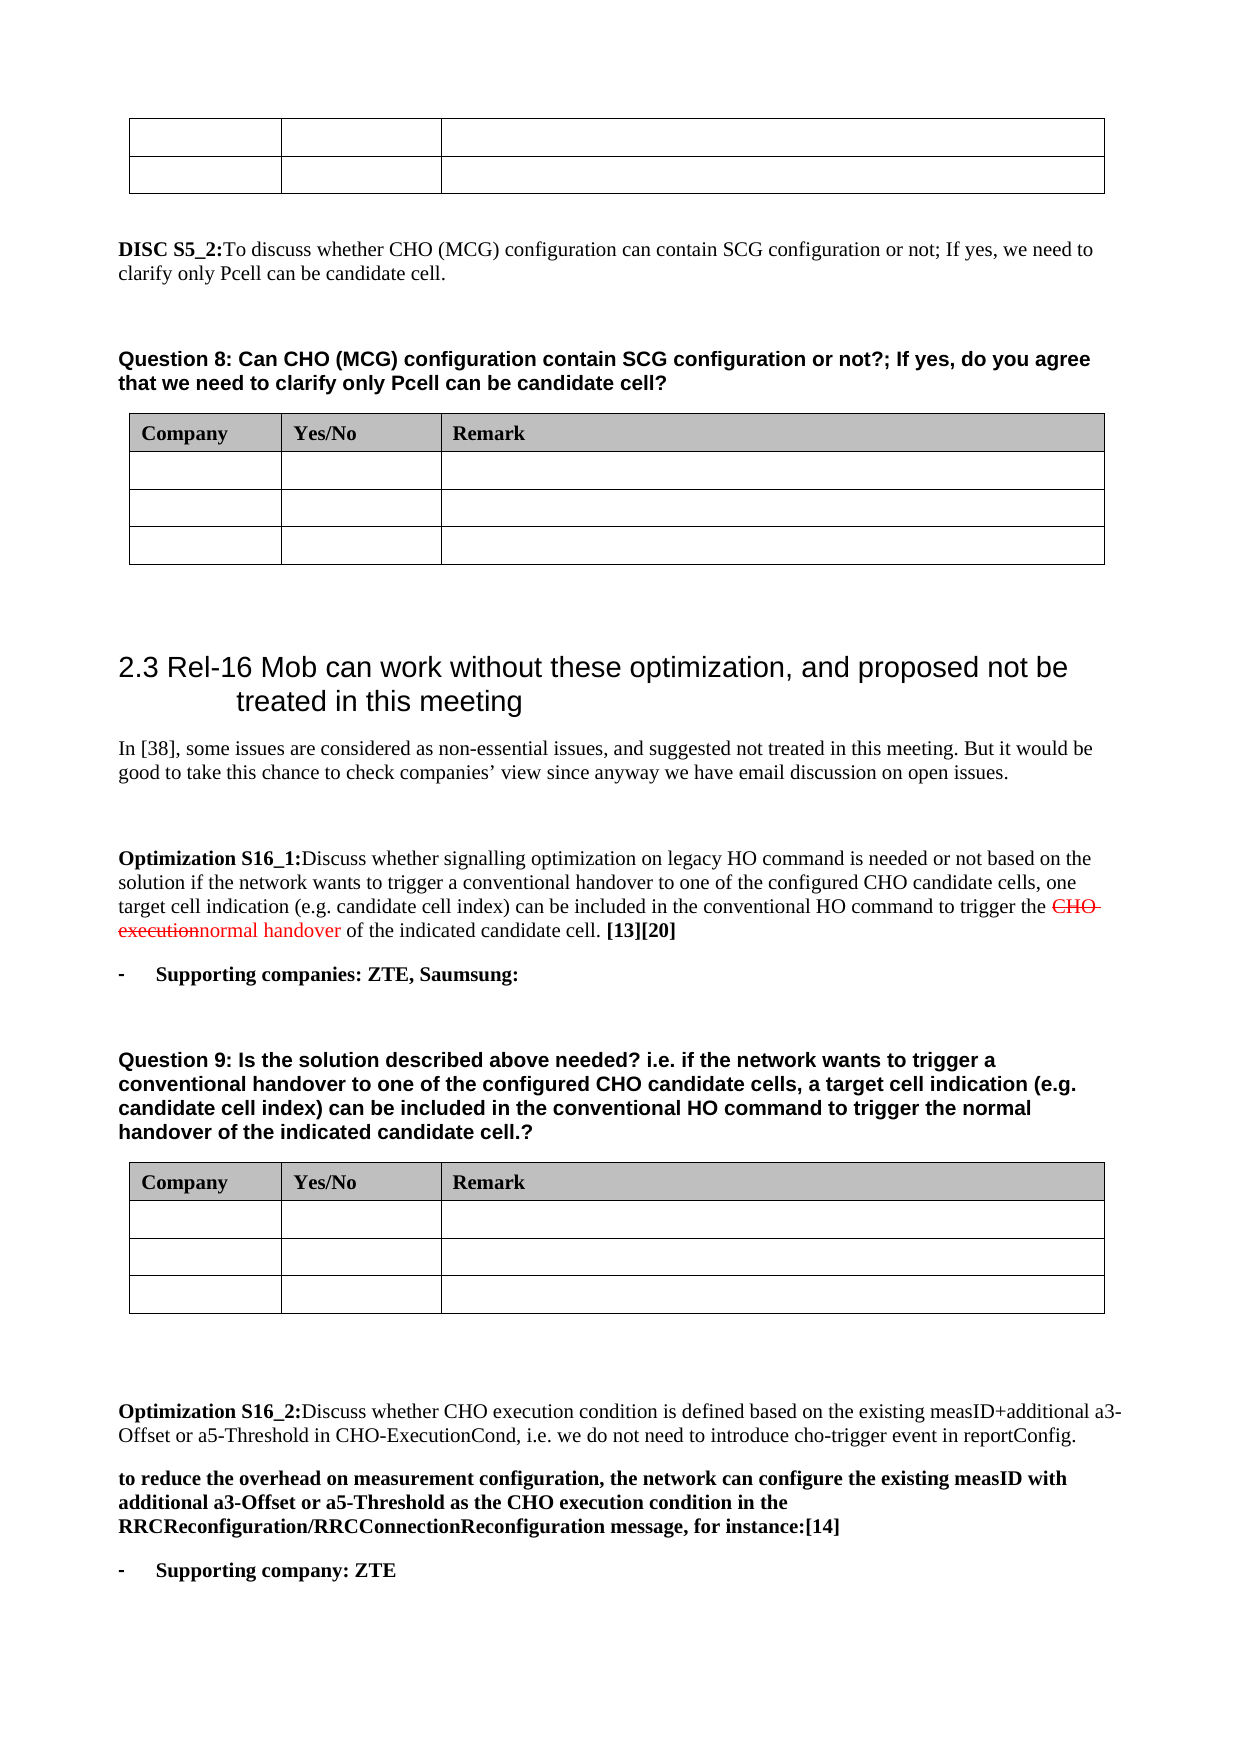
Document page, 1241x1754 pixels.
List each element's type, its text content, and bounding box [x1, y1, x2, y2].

table_header Remark [442, 414, 1104, 451]
table_cell [442, 1276, 1104, 1313]
table_header Company [130, 1163, 281, 1200]
table_cell [282, 452, 441, 488]
table_cell [282, 119, 441, 156]
table_cell [130, 527, 281, 564]
table_cell [282, 527, 441, 564]
table_cell [282, 1239, 441, 1275]
table_cell [282, 490, 441, 526]
table_cell [130, 490, 281, 526]
table_cell [282, 1276, 441, 1313]
table_header Remark [442, 1163, 1104, 1200]
table_cell [282, 157, 441, 193]
text DISC S5_2:To discuss whether CHO (MCG) configuration can contain SCG configuration or not; If yes, we need to clarify only Pcell can be candidate cell. [118, 237, 1122, 285]
table_cell [130, 1276, 281, 1313]
list Supporting companies: ZTE, Saumsung: [118, 961, 1122, 986]
table_cell [130, 452, 281, 488]
table_cell [442, 157, 1104, 193]
table_cell [442, 490, 1104, 526]
table_cell [130, 157, 281, 193]
text Optimization S16_1:Discuss whether signalling optimization on legacy HO command is needed or not based on the solution if the network wants to trigger a conventional handover to one of the configured CHO candidate cells, one target cell indication (e.g. candidate cell index) can be included in the conventional HO command to trigger the CHO executionnormal handover of the indicated candidate cell. [13][20] [118, 846, 1122, 942]
table_header Yes/No [282, 414, 441, 451]
table_header Company [130, 414, 281, 451]
text Question 8: Can CHO (MCG) configuration contain SCG configuration or not?; If yes, do you agree that we need to clarify only Pcell can be candidate cell? [118, 347, 1122, 394]
list Supporting company: ZTE [118, 1557, 1122, 1582]
table_cell [130, 1239, 281, 1275]
subtitle 2.3 Rel-16 Mob can work without these optimization, and proposed not be treated in this meeting [118, 650, 1122, 717]
table_header Yes/No [282, 1163, 441, 1200]
text In [38], some issues are considered as non-essential issues, and suggested not treated in this meeting. But it would be good to take this chance to check companies’ view since anyway we have email discussion on open issues. [118, 736, 1122, 784]
table_cell [130, 1201, 281, 1237]
table_cell [442, 119, 1104, 156]
table_cell [442, 1239, 1104, 1275]
text Question 9: Is the solution described above needed? i.e. if the network wants to trigger a conventional handover to one of the configured CHO candidate cells, a target cell indication (e.g. candidate cell index) can be included in the conventional HO command to trigger the normal handover of the indicated candidate cell.? [118, 1048, 1122, 1143]
table_cell [282, 1201, 441, 1237]
text Optimization S16_2:Discuss whether CHO execution condition is defined based on the existing measID+additional a3-Offset or a5-Threshold in CHO-ExecutionCond, i.e. we do not need to introduce cho-trigger event in reportConfig. [118, 1399, 1122, 1447]
table_cell [442, 527, 1104, 564]
text to reduce the overhead on measurement configuration, the network can configure the existing measID with additional a3-Offset or a5-Threshold as the CHO execution condition in the RRCReconfiguration/RRCConnectionReconfiguration message, for instance:[14] [118, 1466, 1122, 1538]
table_cell [442, 1201, 1104, 1237]
table_cell [442, 452, 1104, 488]
table_cell [130, 119, 281, 156]
